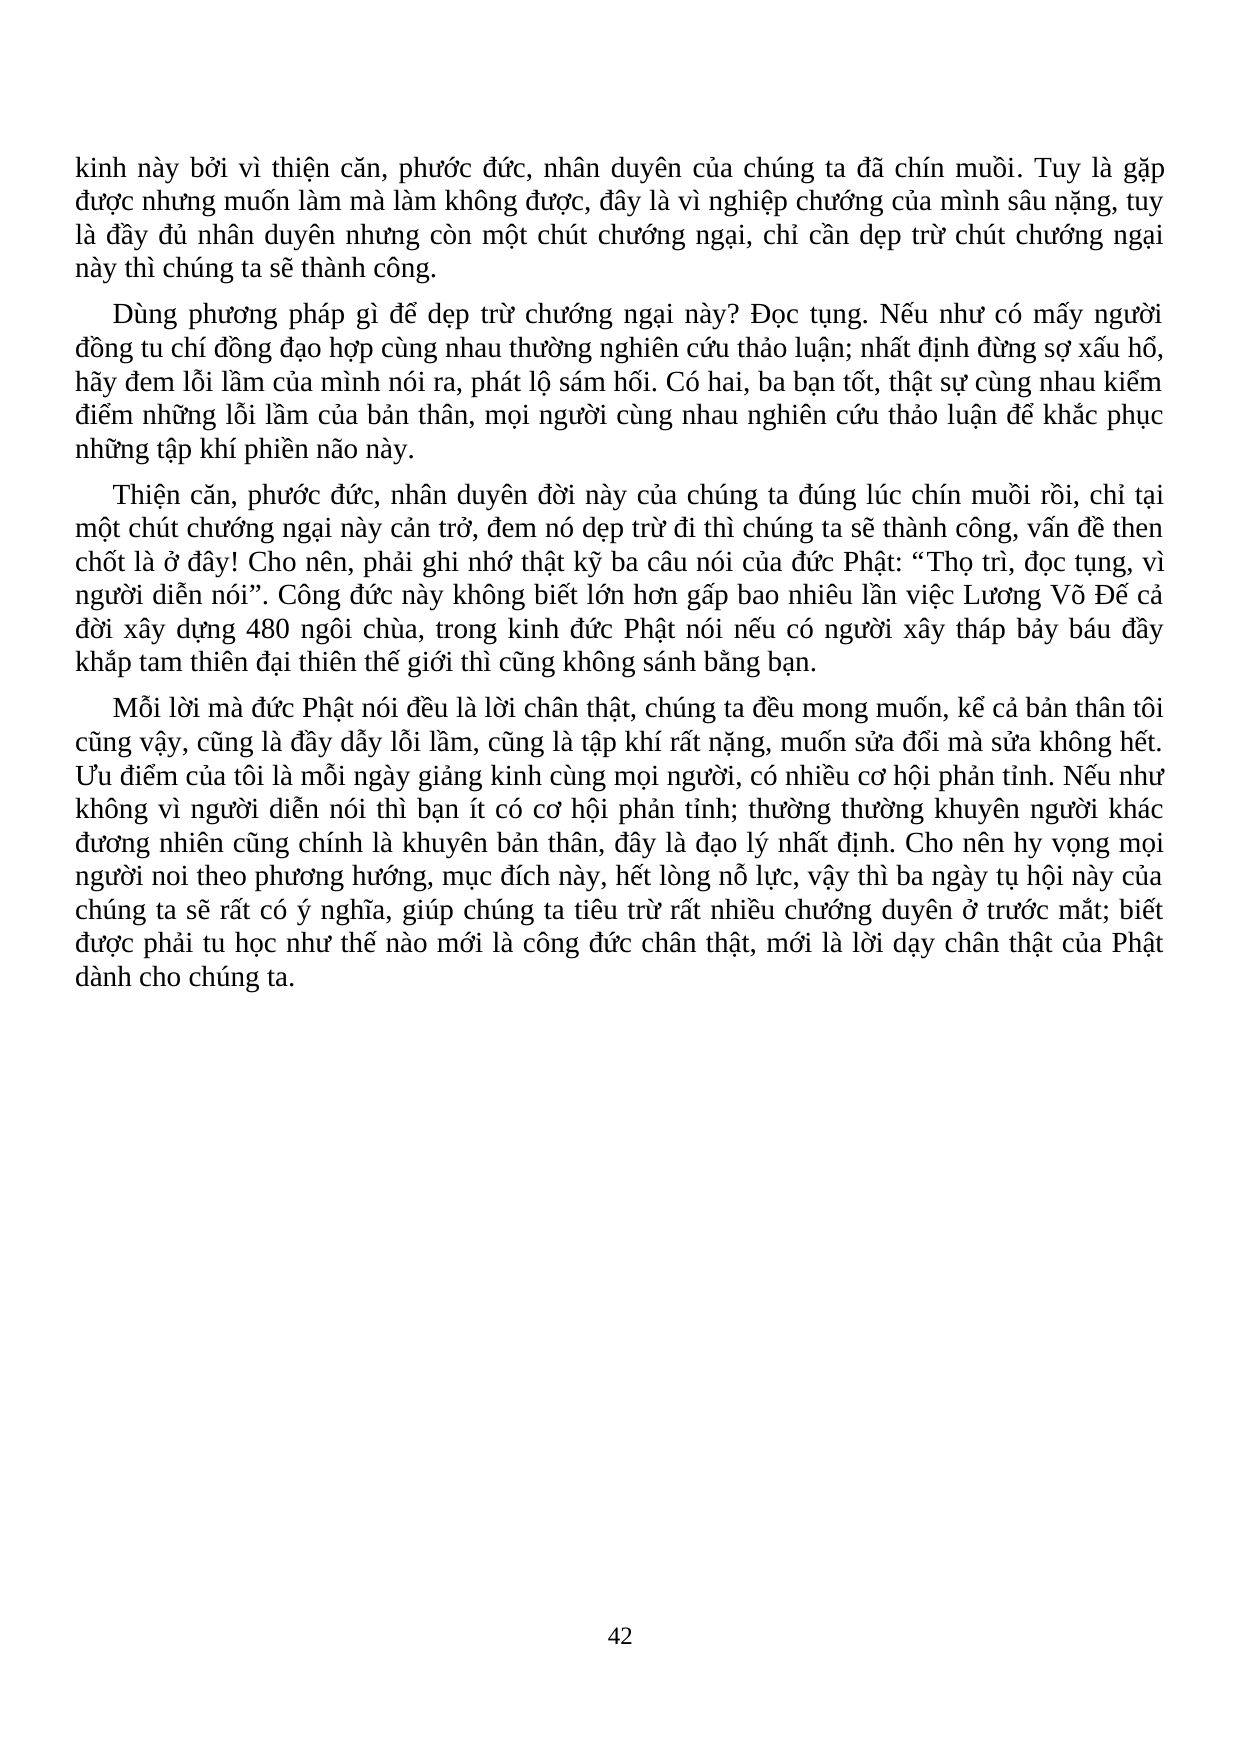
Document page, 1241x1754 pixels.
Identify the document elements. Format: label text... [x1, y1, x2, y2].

text Mỗi lời mà đức Phật nói đều là lời chân thật, chúng ta đều mong muốn, kể cả bản thân tôi cũng vậy, cũng là đầy dẫy lỗi lầm, cũng là tập khí rất nặng, muốn sửa đổi mà sửa không hết. Ưu điểm của tôi là mỗi ngày giảng kinh cùng mọi người, có nhiều cơ hội phản tỉnh. Nếu như không vì người diễn nói thì bạn ít có cơ hội phản tỉnh; thường thường khuyên người khác đương nhiên cũng chính là khuyên bản thân, đây là đạo lý nhất định. Cho nên hy vọng mọi người noi theo phương hướng, mục đích này, hết lòng nỗ lực, vậy thì ba ngày tụ hội này của chúng ta sẽ rất có ý nghĩa, giúp chúng ta tiêu trừ rất nhiều chướng duyên ở trước mắt; biết được phải tu học như thế nào mới là công đức chân thật, mới là lời dạy chân thật của Phật dành cho chúng ta. [75, 691, 1165, 992]
text Dùng phương pháp gì để dẹp trừ chướng ngại này? Đọc tụng. Nếu như có mấy người đồng tu chí đồng đạo hợp cùng nhau thường nghiên cứu thảo luận; nhất định đừng sợ xấu hổ, hãy đem lỗi lầm của mình nói ra, phát lộ sám hối. Có hai, ba bạn tốt, thật sự cùng nhau kiểm điểm những lỗi lầm của bản thân, mọi người cùng nhau nghiên cứu thảo luận để khắc phục những tập khí phiền não này. [75, 297, 1165, 464]
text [75, 150, 1165, 284]
text Thiện căn, phước đức, nhân duyên đời này của chúng ta đúng lúc chín muồi rồi, chỉ tại một chút chướng ngại này cản trở, đem nó dẹp trừ đi thì chúng ta sẽ thành công, vấn đề then chốt là ở đây! Cho nên, phải ghi nhớ thật kỹ ba câu nói của đức Phật: “Thọ trì, đọc tụng, vì người diễn nói”. Công đức này không biết lớn hơn gấp bao nhiêu lần việc Lương Võ Đế cả đời xây dựng 480 ngôi chùa, trong kinh đức Phật nói nếu có người xây tháp bảy báu đầy khắp tam thiên đại thiên thế giới thì cũng không sánh bằng bạn. [75, 477, 1165, 678]
